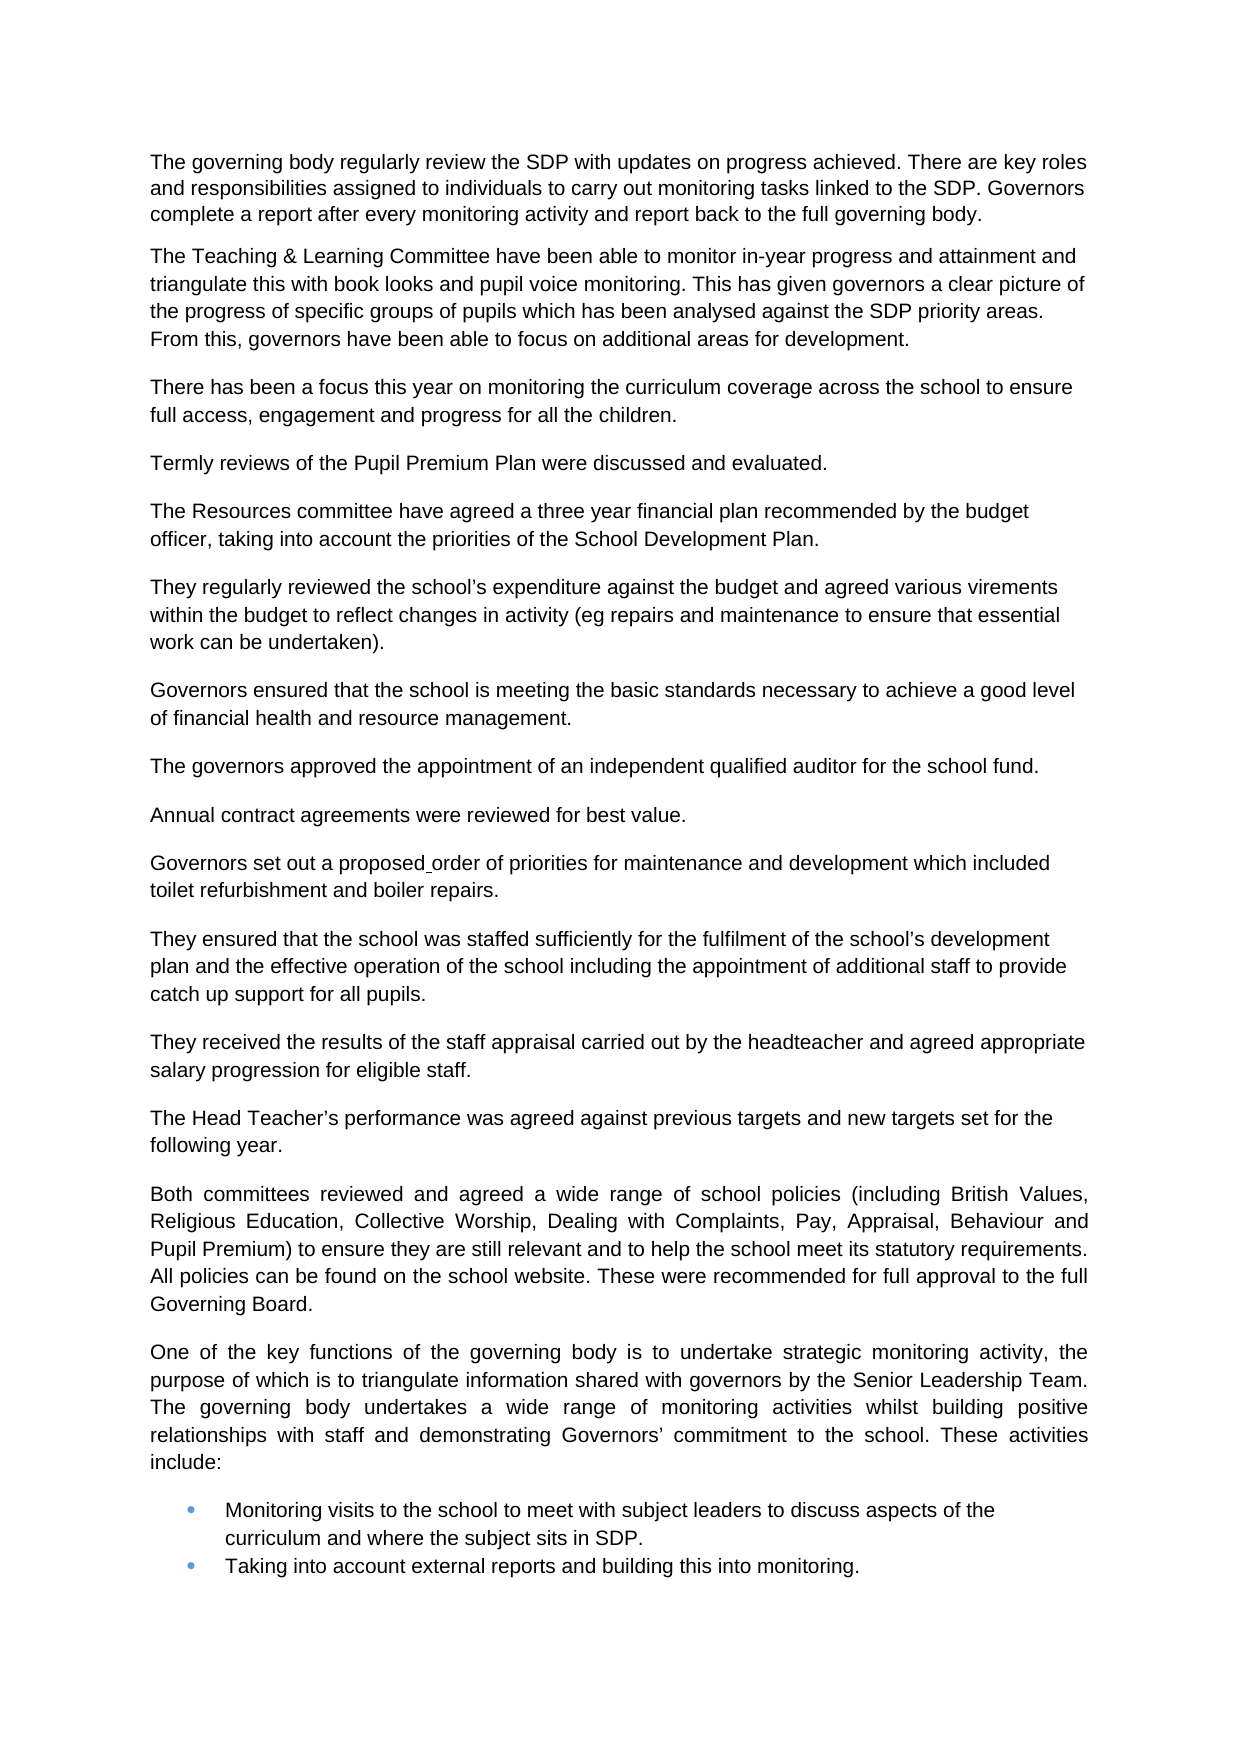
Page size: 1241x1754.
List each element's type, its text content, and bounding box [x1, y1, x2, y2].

text They regularly reviewed the school’s expenditure against the budget and agreed various virements within the budget to reflect changes in activity (eg repairs and maintenance to ensure that essential work can be undertaken). [150, 575, 1090, 654]
list Monitoring visits to the school to meet with subject leaders to discuss aspects of the curriculum and where the subject sits in SDP. [187, 1498, 1090, 1550]
text They received the results of the staff appraisal carried out by the headteacher and agreed appropriate salary progression for eligible staff. [150, 1030, 1090, 1081]
text The governors approved the appointment of an independent qualified auditor for the school fund. [150, 754, 1090, 778]
text The Teaching & Learning Committee have been able to monitor in-year progress and attainment and triangulate this with book looks and pupil voice monitoring. This has given governors a clear picture of the progress of specific groups of pupils which has been analysed against the SDP priority areas. From this, governors have been able to focus on additional areas for development. [150, 244, 1090, 351]
text The Head Teacher’s performance was agreed against previous targets and new targets set for the following year. [150, 1106, 1090, 1157]
list Taking into account external reports and building this into monitoring. [187, 1553, 1090, 1577]
text The governing body regularly review the SDP with updates on progress achieved. There are key roles and responsibilities assigned to individuals to carry out monitoring tasks linked to the SDP. Governors complete a report after every monitoring activity and report back to the full governing body. [150, 150, 1090, 226]
text Termly reviews of the Pupil Premium Plan were discussed and evaluated. [150, 451, 1090, 475]
text Governors ensured that the school is meeting the basic standards necessary to achieve a good level of financial health and resource management. [150, 678, 1090, 730]
text Annual contract agreements were reviewed for best value. [150, 802, 1090, 826]
text One of the key functions of the governing body is to undertake strategic monitoring activity, the purpose of which is to triangulate information shared with governors by the Senior Leadership Team. The governing body undertakes a wide range of monitoring activities whilst building positive relationships with staff and demonstrating Governors’ commitment to the school. These activities include: [150, 1340, 1090, 1474]
text They ensured that the school was staffed sufficiently for the fulfilment of the school’s development plan and the effective operation of the school including the appointment of additional staff to provide catch up support for all pupils. [150, 927, 1090, 1006]
text The Resources committee have agreed a three year financial plan recommended by the budget officer, taking into account the priorities of the School Development Plan. [150, 499, 1090, 551]
text Governors set out a proposed order of priorities for maintenance and development which included toilet refurbishment and boiler repairs. [150, 851, 1090, 902]
text Both committees reviewed and agreed a wide range of school policies (including British Values, Religious Education, Collective Worship, Dealing with Complaints, Pay, Appraisal, Behaviour and Pupil Premium) to ensure they are still relevant and to help the school meet its statutory requirements. All policies can be found on the school website. These were recommended for full approval to the full Governing Board. [150, 1182, 1090, 1316]
text There has been a focus this year on monitoring the curriculum coverage across the school to ensure full access, engagement and progress for all the children. [150, 375, 1090, 426]
